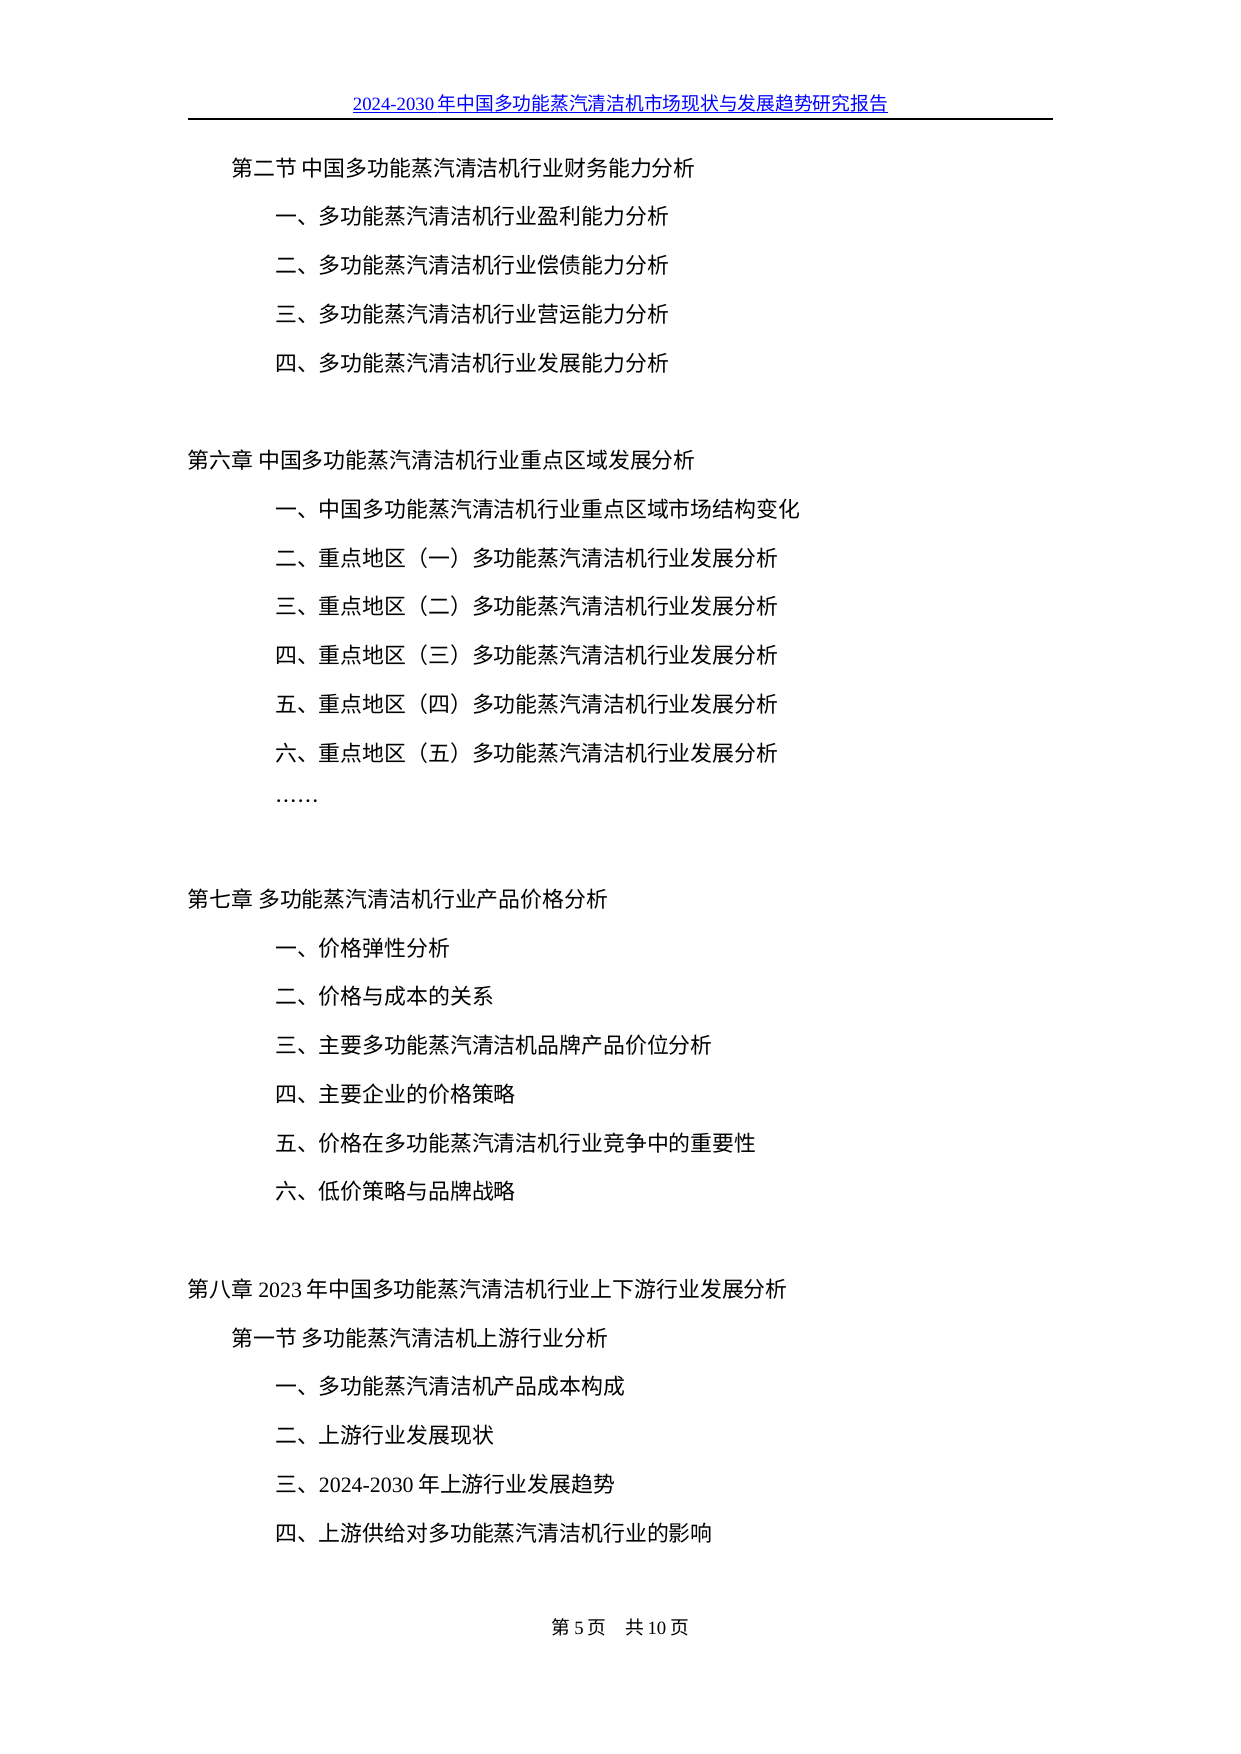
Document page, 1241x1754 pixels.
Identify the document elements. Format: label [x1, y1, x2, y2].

text [187, 150, 1053, 1548]
